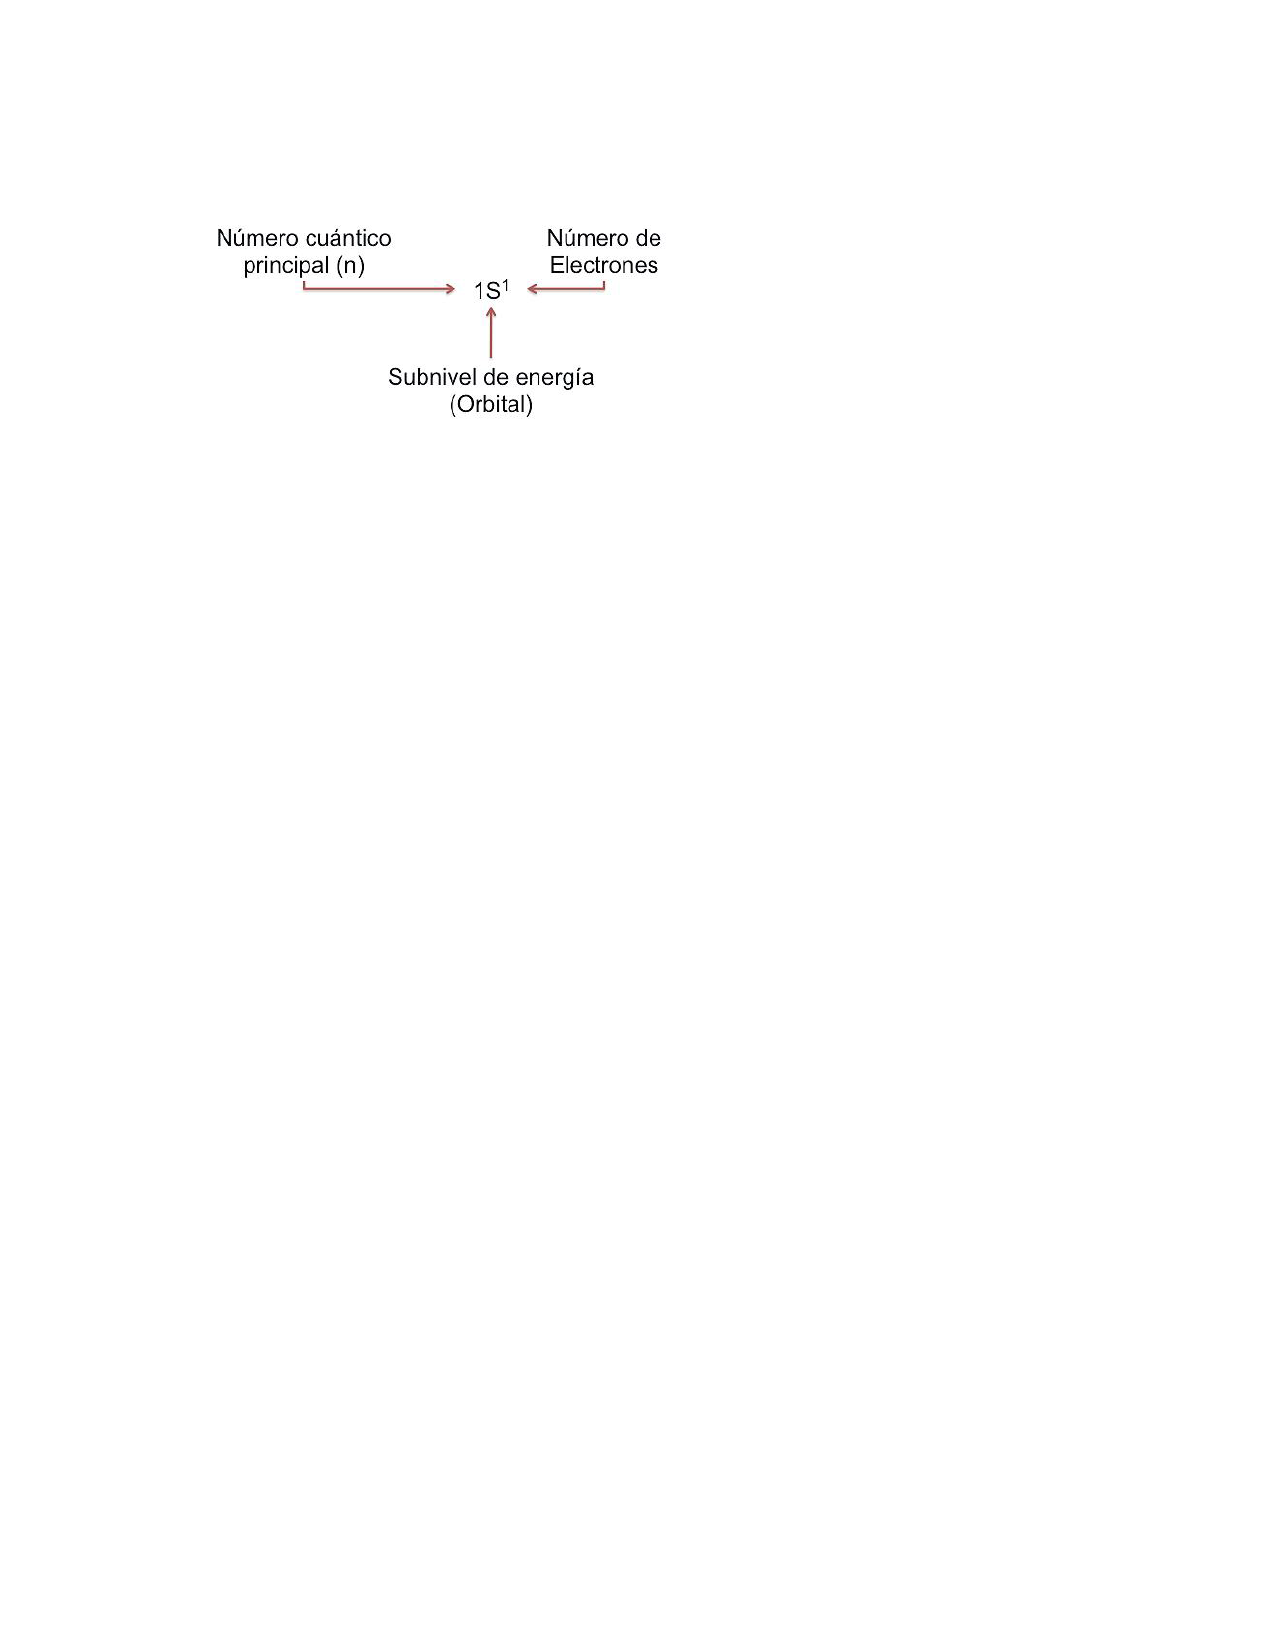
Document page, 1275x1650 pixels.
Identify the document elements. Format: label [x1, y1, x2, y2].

picture [196, 222, 675, 418]
